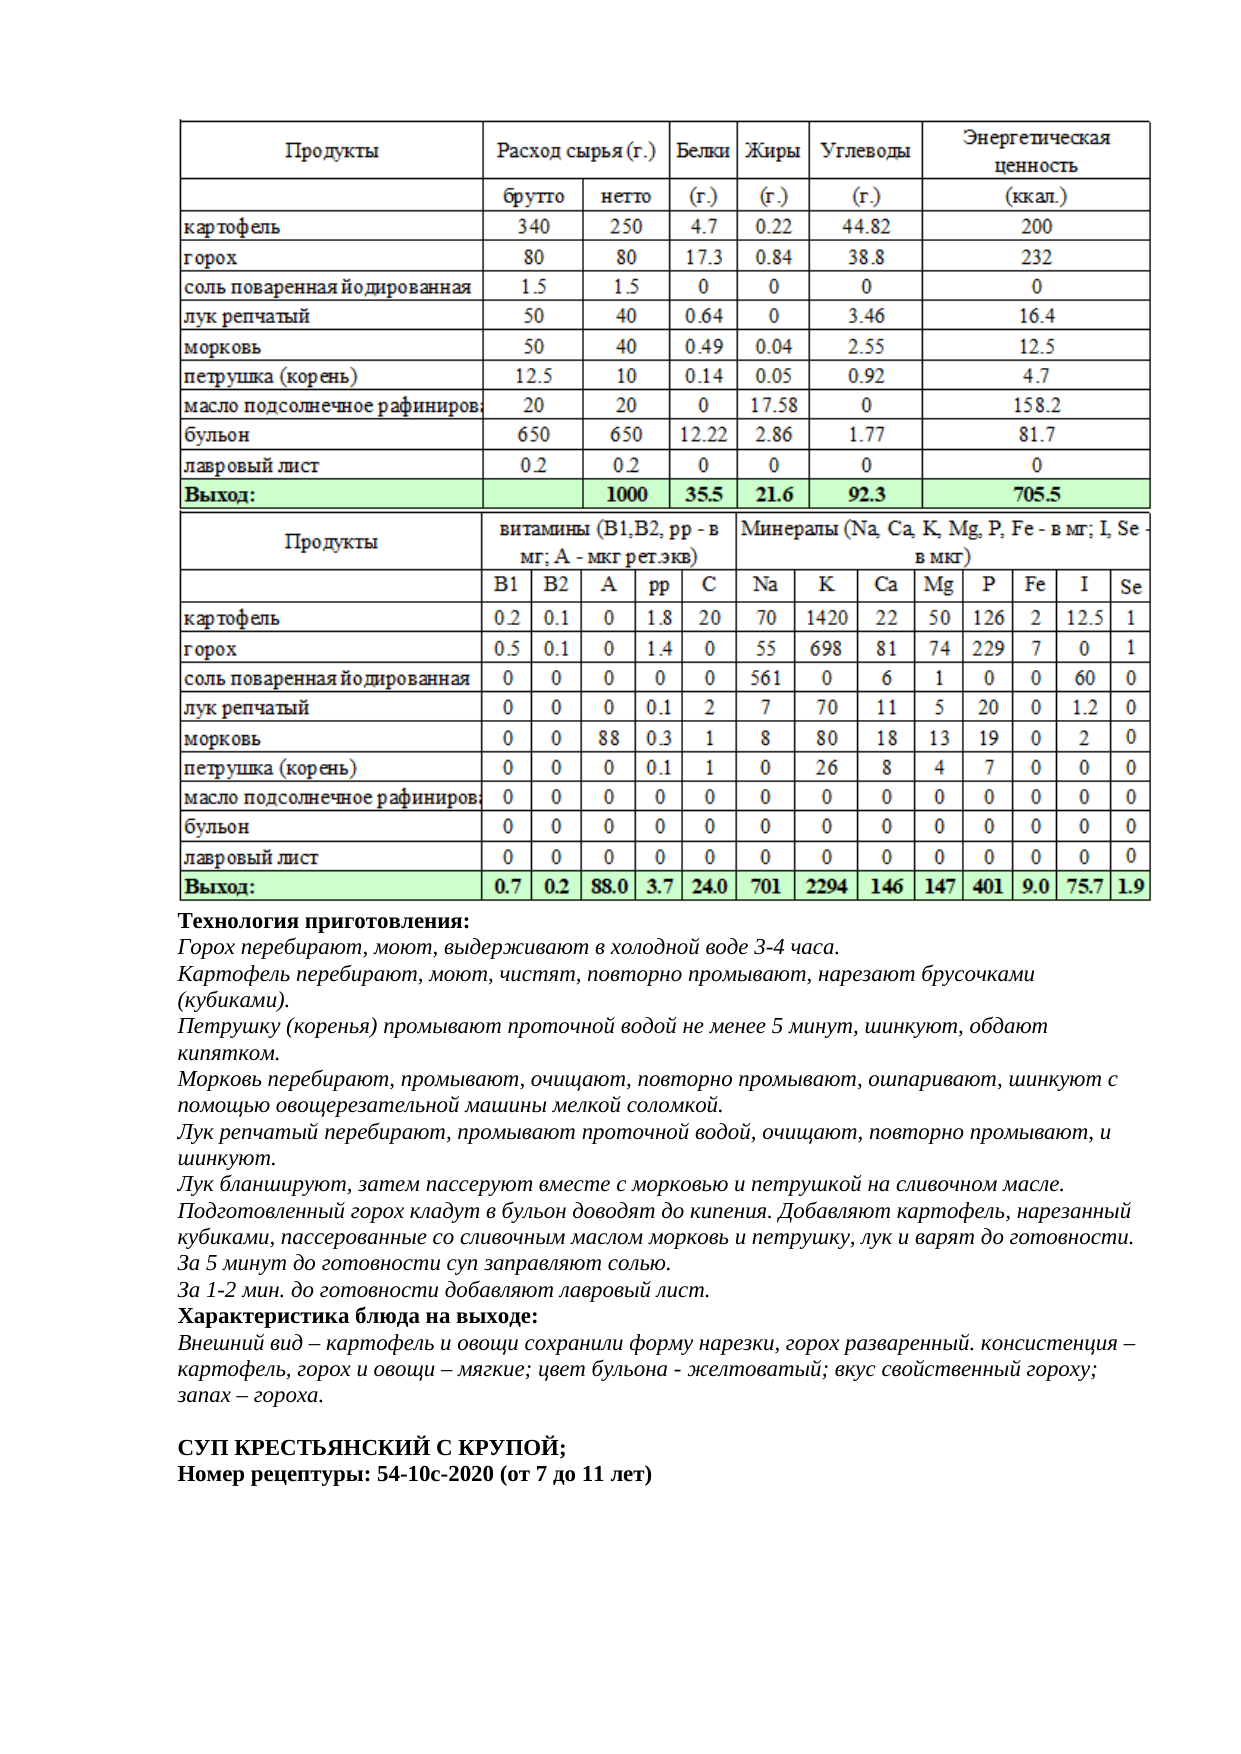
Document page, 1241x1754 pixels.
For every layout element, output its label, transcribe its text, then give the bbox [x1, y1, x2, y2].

text Картофель перебирают, моют, чистят, повторно промывают, нарезают брусочками (кубиками). [177, 959, 1152, 1012]
text Номер рецептуры: 54-10с-2020 (от 7 до 11 лет) [177, 1460, 1152, 1487]
text За 1-2 мин. до готовности добавляют лавровый лист. [177, 1276, 1152, 1302]
text Подготовленный горох кладут в бульон доводят до кипения. Добавляют картофель, нарезанный кубиками, пассерованные со сливочным маслом морковь и петрушку, лук и варят до готовности. [177, 1197, 1152, 1249]
text Технология приготовления: [177, 902, 1152, 933]
text Внешний вид – картофель и овощи сохранили форму нарезки, горох разваренный. консистенция – картофель, горох и овощи – мягкие; цвет бульона - желтоватый; вкус свойственный гороху; запах – гороха. [177, 1328, 1152, 1408]
text Горох перебирают, моют, выдерживают в холодной воде 3-4 часа. [177, 933, 1152, 959]
text Лук репчатый перебирают, промывают проточной водой, очищают, повторно промывают, и шинкуют. [177, 1118, 1152, 1170]
text Морковь перебирают, промывают, очищают, повторно промывают, ошпаривают, шинкуют с помощью овощерезательной машины мелкой соломкой. [177, 1065, 1152, 1118]
text Характеристика блюда на выходе: [177, 1302, 1152, 1328]
text За 5 минут до готовности суп заправляют солью. [177, 1249, 1152, 1276]
text СУП КРЕСТЬЯНСКИЙ С КРУПОЙ; [177, 1434, 1152, 1460]
text Лук бланшируют, затем пассеруют вместе с морковью и петрушкой на сливочном масле. [177, 1170, 1152, 1197]
text Петрушку (коренья) промывают проточной водой не менее 5 минут, шинкуют, обдают кипятком. [177, 1012, 1152, 1065]
